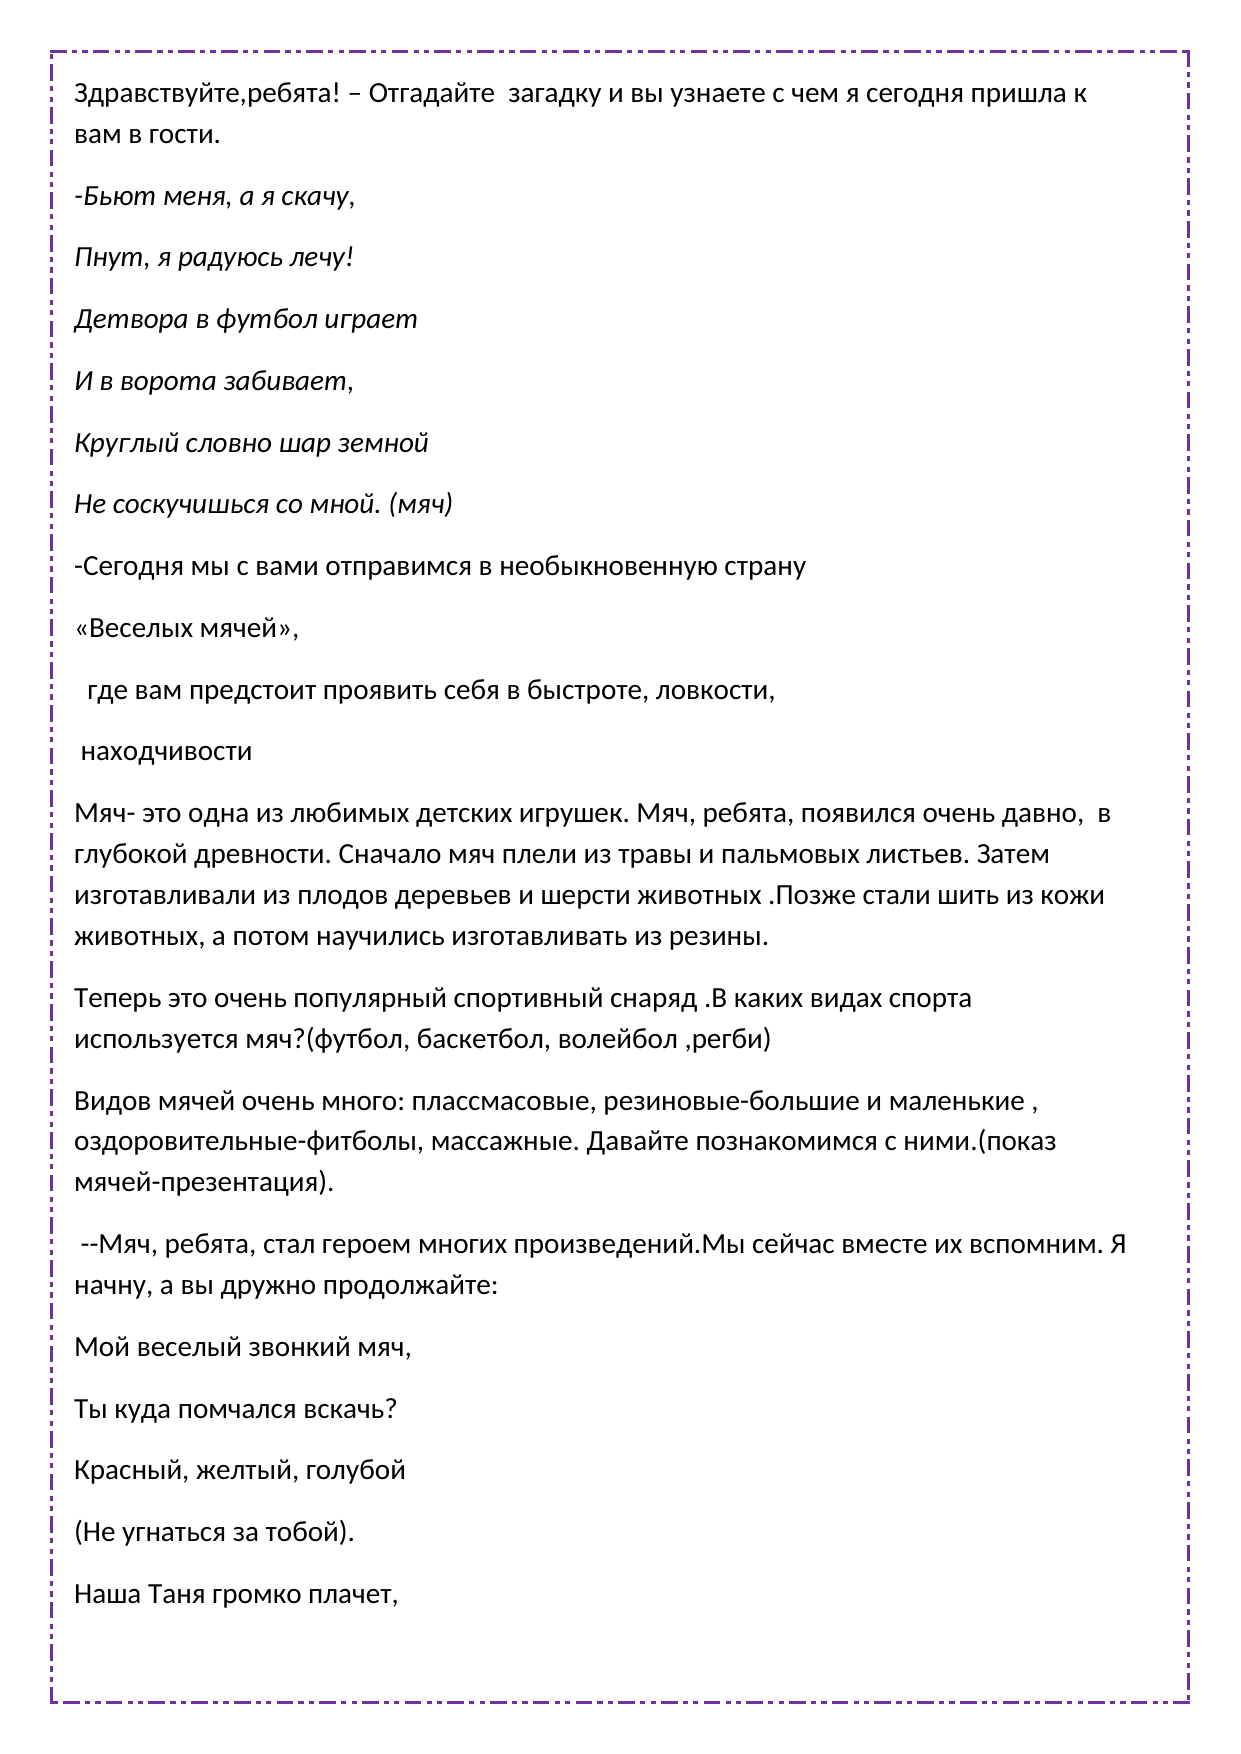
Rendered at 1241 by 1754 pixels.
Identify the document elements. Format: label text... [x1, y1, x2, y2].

text Красный, желтый, голубой [74, 1451, 1137, 1487]
text Не соскучишься со мной. (мяч) [0, 485, 1137, 521]
text -Бьют меня, а я скачу, [0, 177, 1137, 212]
text (Не угнаться за тобой). [74, 1513, 1137, 1549]
text Видов мячей очень много: плассмасовые, резиновые-большие и маленькие , оздоровительные-фитболы, массажные. Давайте познакомимся с ними.(показ мячей-презентация). [74, 1082, 1137, 1199]
text Мой веселый звонкий мяч, [74, 1328, 1137, 1363]
text Теперь это очень популярный спортивный снаряд .В каких видах спорта используется мяч?(футбол, баскетбол, волейбол ,регби) [74, 979, 1137, 1055]
text находчивости [0, 732, 1137, 768]
text «Веселых мячей», [0, 609, 1137, 644]
text Пнут, я радуюсь лечу! [0, 238, 1137, 274]
text Круглый словно шар земной [0, 424, 1137, 459]
text И в ворота забивает, [0, 362, 1137, 397]
text Наша Таня громко плачет, [74, 1575, 1137, 1611]
text Здравствуйте,ребята! – Отгадайте загадку и вы узнаете с чем я сегодня пришла к вам в гости. [74, 74, 1137, 150]
text Ты куда помчался вскачь? [74, 1390, 1137, 1425]
text --Мяч, ребята, стал героем многих произведений.Мы сейчас вместе их вспомним. Я начну, а вы дружно продолжайте: [74, 1225, 1137, 1302]
text -Сегодня мы с вами отправимся в необыкновенную страну [0, 547, 1137, 583]
text Мяч- это одна из любимых детских игрушек. Мяч, ребята, появился очень давно, в глубокой древности. Сначало мяч плели из травы и пальмовых листьев. Затем изготавливали из плодов деревьев и шерсти животных .Позже стали шить из кожи животных, а потом научились изготавливать из резины. [74, 794, 1137, 953]
text где вам предстоит проявить себя в быстроте, ловкости, [0, 671, 1137, 706]
text Детвора в футбол играет [0, 300, 1137, 336]
